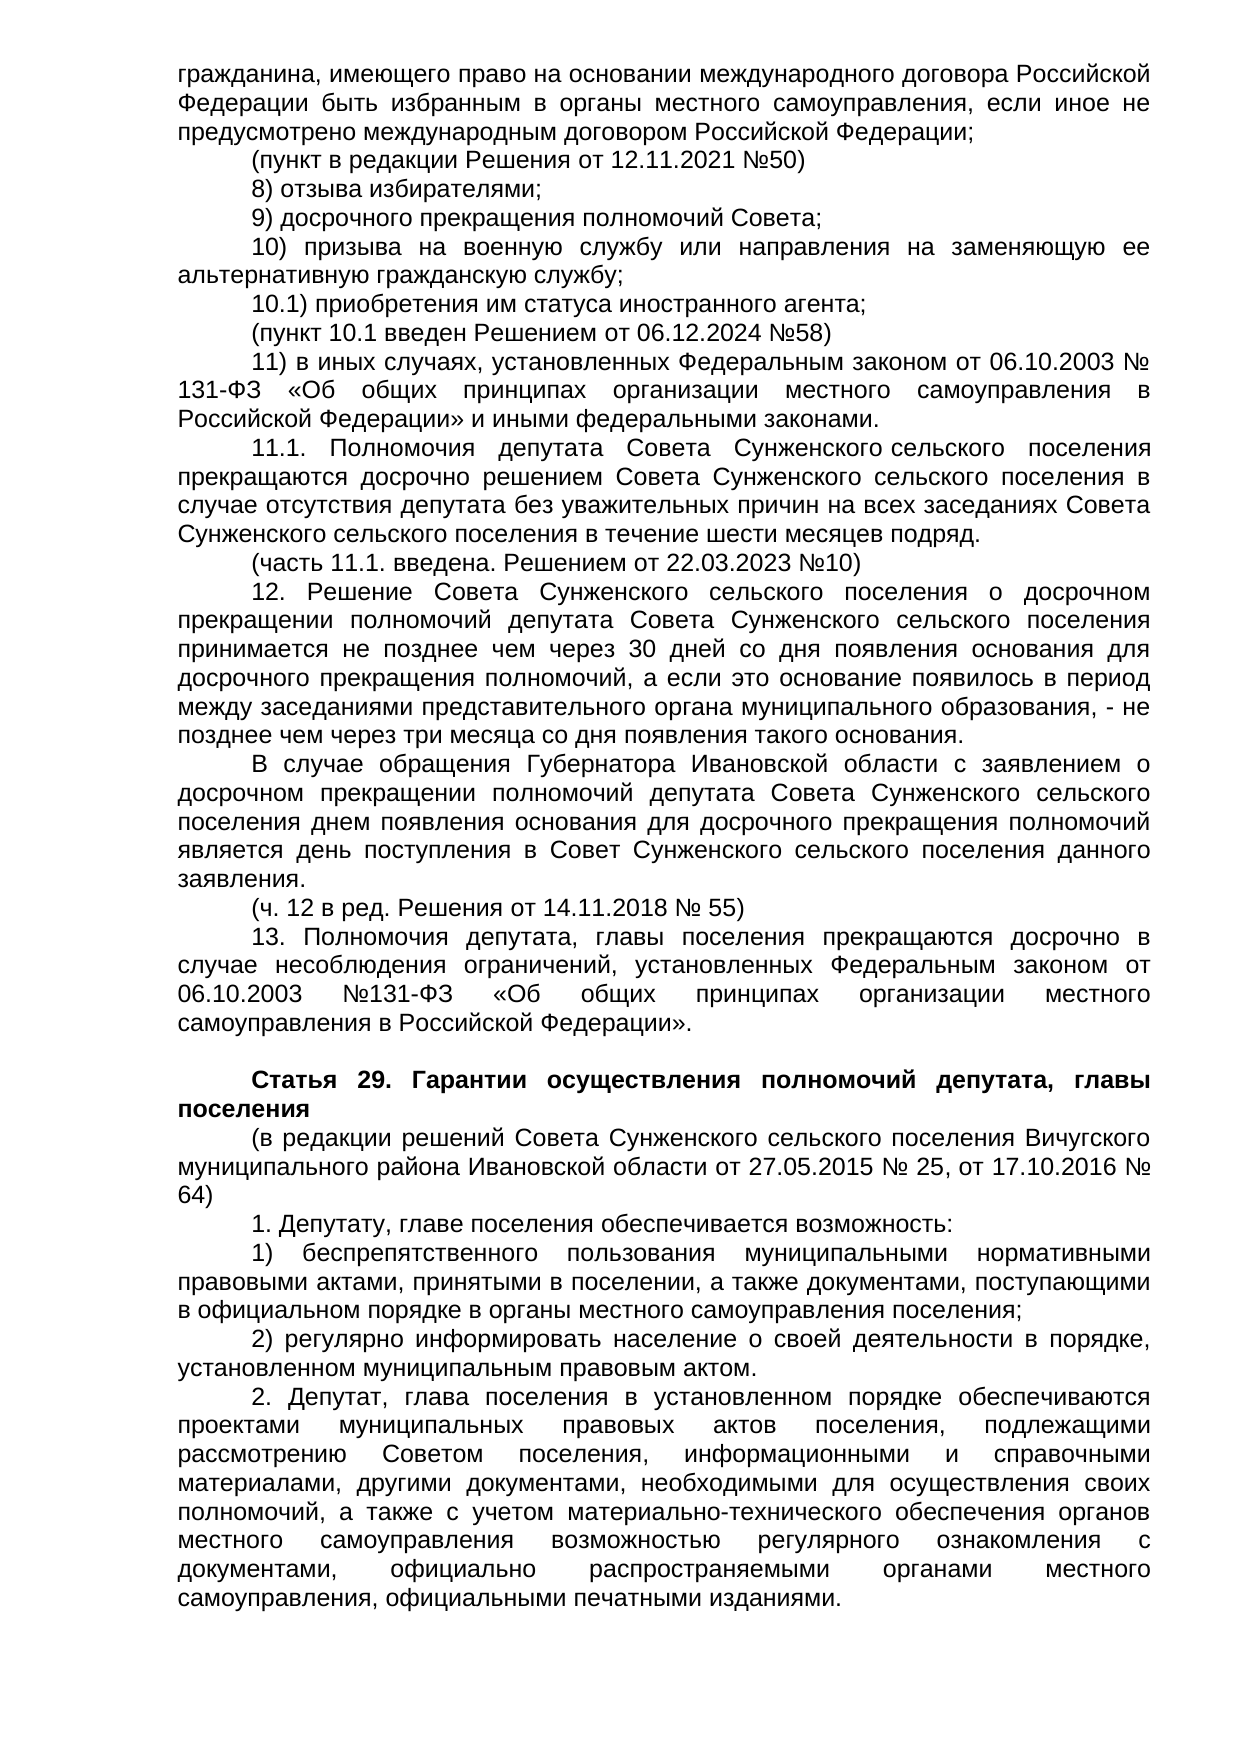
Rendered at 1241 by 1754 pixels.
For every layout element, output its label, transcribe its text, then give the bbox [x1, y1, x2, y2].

text 9) досрочного прекращения полномочий Совета; [177, 203, 1152, 232]
text 13. Полномочия депутата, главы поселения прекращаются досрочно в случае несоблюдения ограничений, установленных Федеральным законом от 06.10.2003 №131-ФЗ «Об общих принципах организации местного самоуправления в Российской Федерации». [177, 922, 1152, 1037]
text 2) регулярно информировать население о своей деятельности в порядке, установленном муниципальным правовым актом. [177, 1324, 1152, 1382]
text (пункт в редакции Решения от 12.11.2021 №50) [177, 145, 1152, 174]
text 1) беспрепятственного пользования муниципальными нормативными правовыми актами, принятыми в поселении, а также документами, поступающими в официальном порядке в органы местного самоуправления поселения; [177, 1238, 1152, 1324]
text 11) в иных случаях, установленных Федеральным законом от 06.10.2003 № 131-ФЗ «Об общих принципах организации местного самоуправления в Российской Федерации» и иными федеральными законами. [177, 347, 1152, 433]
text 10.1) приобретения им статуса иностранного агента; [177, 289, 1152, 318]
text 11.1. Полномочия депутата Совета Сунженского сельского поселения прекращаются досрочно решением Совета Сунженского сельского поселения в случае отсутствия депутата без уважительных причин на всех заседаниях Совета Сунженского сельского поселения в течение шести месяцев подряд. [177, 433, 1152, 548]
text 1. Депутату, главе поселения обеспечивается возможность: [177, 1209, 1152, 1238]
text 10) призыва на военную службу или направления на заменяющую ее альтернативную гражданскую службу; [177, 232, 1152, 289]
text (пункт 10.1 введен Решением от 06.12.2024 №58) [177, 318, 1152, 347]
text 2. Депутат, глава поселения в установленном порядке обеспечиваются проектами муниципальных правовых актов поселения, подлежащими рассмотрению Советом поселения, информационными и справочными материалами, другими документами, необходимыми для осуществления своих полномочий, а также с учетом материально-технического обеспечения органов местного самоуправления возможностью регулярного ознакомления с документами, официально распространяемыми органами местного самоуправления, официальными печатными изданиями. [177, 1382, 1152, 1612]
text 12. Решение Совета Сунженского сельского поселения о досрочном прекращении полномочий депутата Совета Сунженского сельского поселения принимается не позднее чем через 30 дней со дня появления основания для досрочного прекращения полномочий, а если это основание появилось в период между заседаниями представительного органа муниципального образования, - не позднее чем через три месяца со дня появления такого основания. [177, 577, 1152, 749]
text В случае обращения Губернатора Ивановской области с заявлением о досрочном прекращении полномочий депутата Совета Сунженского сельского поселения днем появления основания для досрочного прекращения полномочий является день поступления в Совет Сунженского сельского поселения данного заявления. [177, 749, 1152, 893]
text (в редакции решений Совета Сунженского сельского поселения Вичугского муниципального района Ивановской области от 27.05.2015 № 25, от 17.10.2016 № 64) [177, 1123, 1152, 1209]
text 8) отзыва избирателями; [177, 174, 1152, 203]
text (часть 11.1. введена. Решением от 22.03.2023 №10) [177, 548, 1152, 577]
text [177, 59, 1152, 145]
text Статья 29. Гарантии осуществления полномочий депутата, главы поселения [177, 1065, 1152, 1123]
text (ч. 12 в ред. Решения от 14.11.2018 № 55) [177, 893, 1152, 922]
